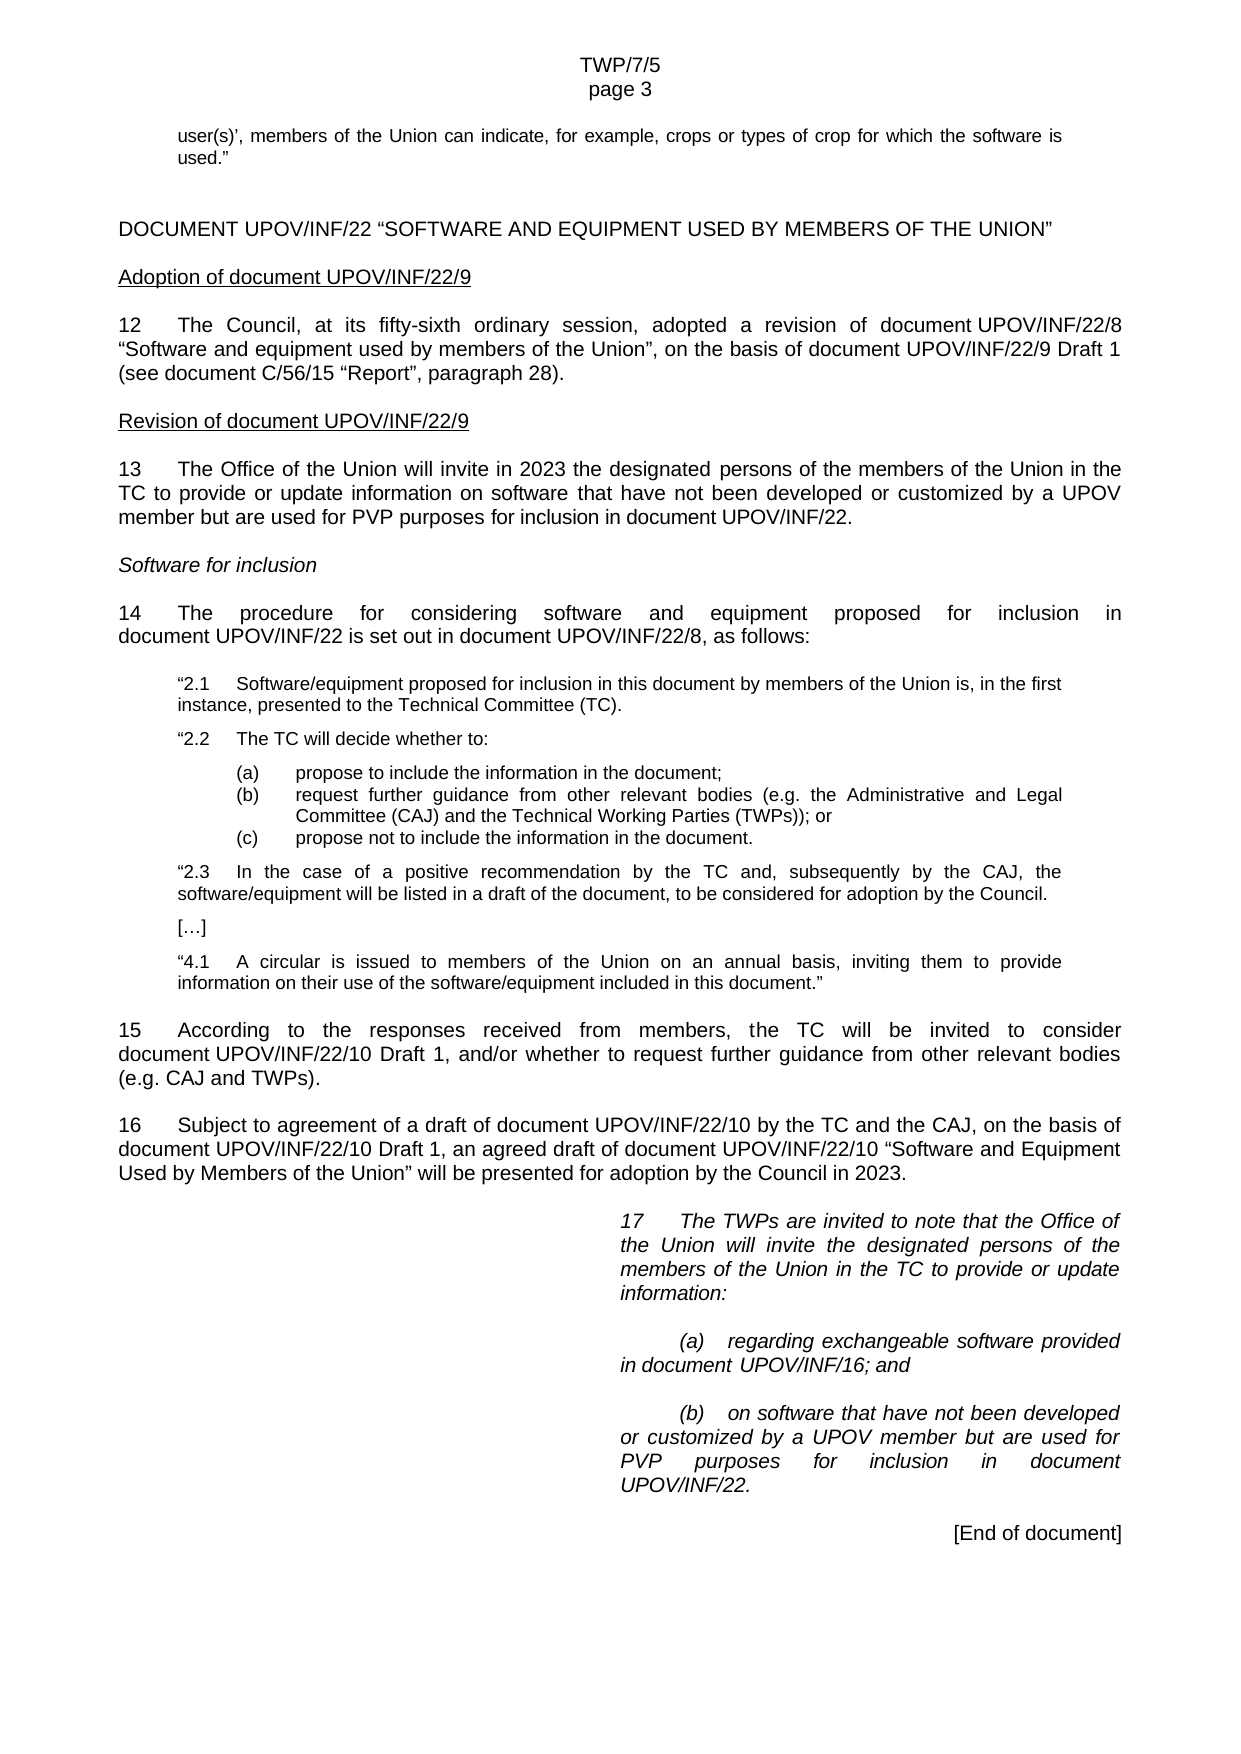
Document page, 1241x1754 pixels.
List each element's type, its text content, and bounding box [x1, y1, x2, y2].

text The TWPs are invited to note that the Office of the Union will invite the designated persons of the members of the Union in the TC to provide or update information: [620, 1209, 1122, 1305]
list request further guidance from other relevant bodies (e.g. the Administrative and Legal Committee (CAJ) and the Technical Working Parties (TWPs)); or [236, 783, 1063, 827]
text The Council, at its fifty-sixth ordinary session, adopted a revision of document UPOV/INF/22/8 “Software and equipment used by members of the Union”, on the basis of document UPOV/INF/22/9 Draft 1 (see document C/56/15 “Report”, paragraph 28). [118, 313, 1122, 385]
text [End of document] [118, 1521, 1122, 1544]
list propose not to include the information in the document. [236, 827, 1063, 848]
subtitle Adoption of document UPOV/INF/22/9 [118, 265, 1122, 289]
subtitle Revision of document UPOV/INF/22/9 [118, 409, 1122, 433]
text “2.2 The TC will decide whether to: [177, 728, 1063, 749]
text Subject to agreement of a draft of document UPOV/INF/22/10 by the TC and the CAJ, on the basis of document UPOV/INF/22/10 Draft 1, an agreed draft of document UPOV/INF/22/10 “Software and Equipment Used by Members of the Union” will be presented for adoption by the Council in 2023. [118, 1113, 1122, 1185]
text The Office of the Union will invite in 2023 the designated persons of the members of the Union in the TC to provide or update information on software that have not been developed or customized by a UPOV member but are used for PVP purposes for inclusion in document UPOV/INF/22. [118, 457, 1122, 528]
subtitle Document UPOV/INF/22 “Software and equipment used by members of the Union” [118, 217, 1122, 241]
text “2.1 Software/equipment proposed for inclusion in this document by members of the Union is, in the first instance, presented to the Technical Committee (TC). [177, 672, 1063, 715]
text The procedure for considering software and equipment proposed for inclusion in document UPOV/INF/22 is set out in document UPOV/INF/22/8, as follows: [118, 600, 1122, 648]
text (a) regarding exchangeable software provided in document UPOV/INF/16; and [620, 1329, 1122, 1377]
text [177, 125, 1063, 168]
text […] [177, 916, 1063, 938]
text “2.3 In the case of a positive recommendation by the TC and, subsequently by the CAJ, the software/equipment will be listed in a draft of the document, to be considered for adoption by the Council. [177, 861, 1063, 904]
text (b) on software that have not been developed or customized by a UPOV member but are used for PVP purposes for inclusion in document UPOV/INF/22. [620, 1401, 1122, 1497]
subtitle Software for inclusion [118, 552, 1122, 576]
text According to the responses received from members, the TC will be invited to consider document UPOV/INF/22/10 Draft 1, and/or whether to request further guidance from other relevant bodies (e.g. CAJ and TWPs). [118, 1017, 1122, 1089]
text “4.1 A circular is issued to members of the Union on an annual basis, inviting them to provide information on their use of the software/equipment included in this document.” [177, 950, 1063, 993]
list propose to include the information in the document; [236, 762, 1063, 783]
